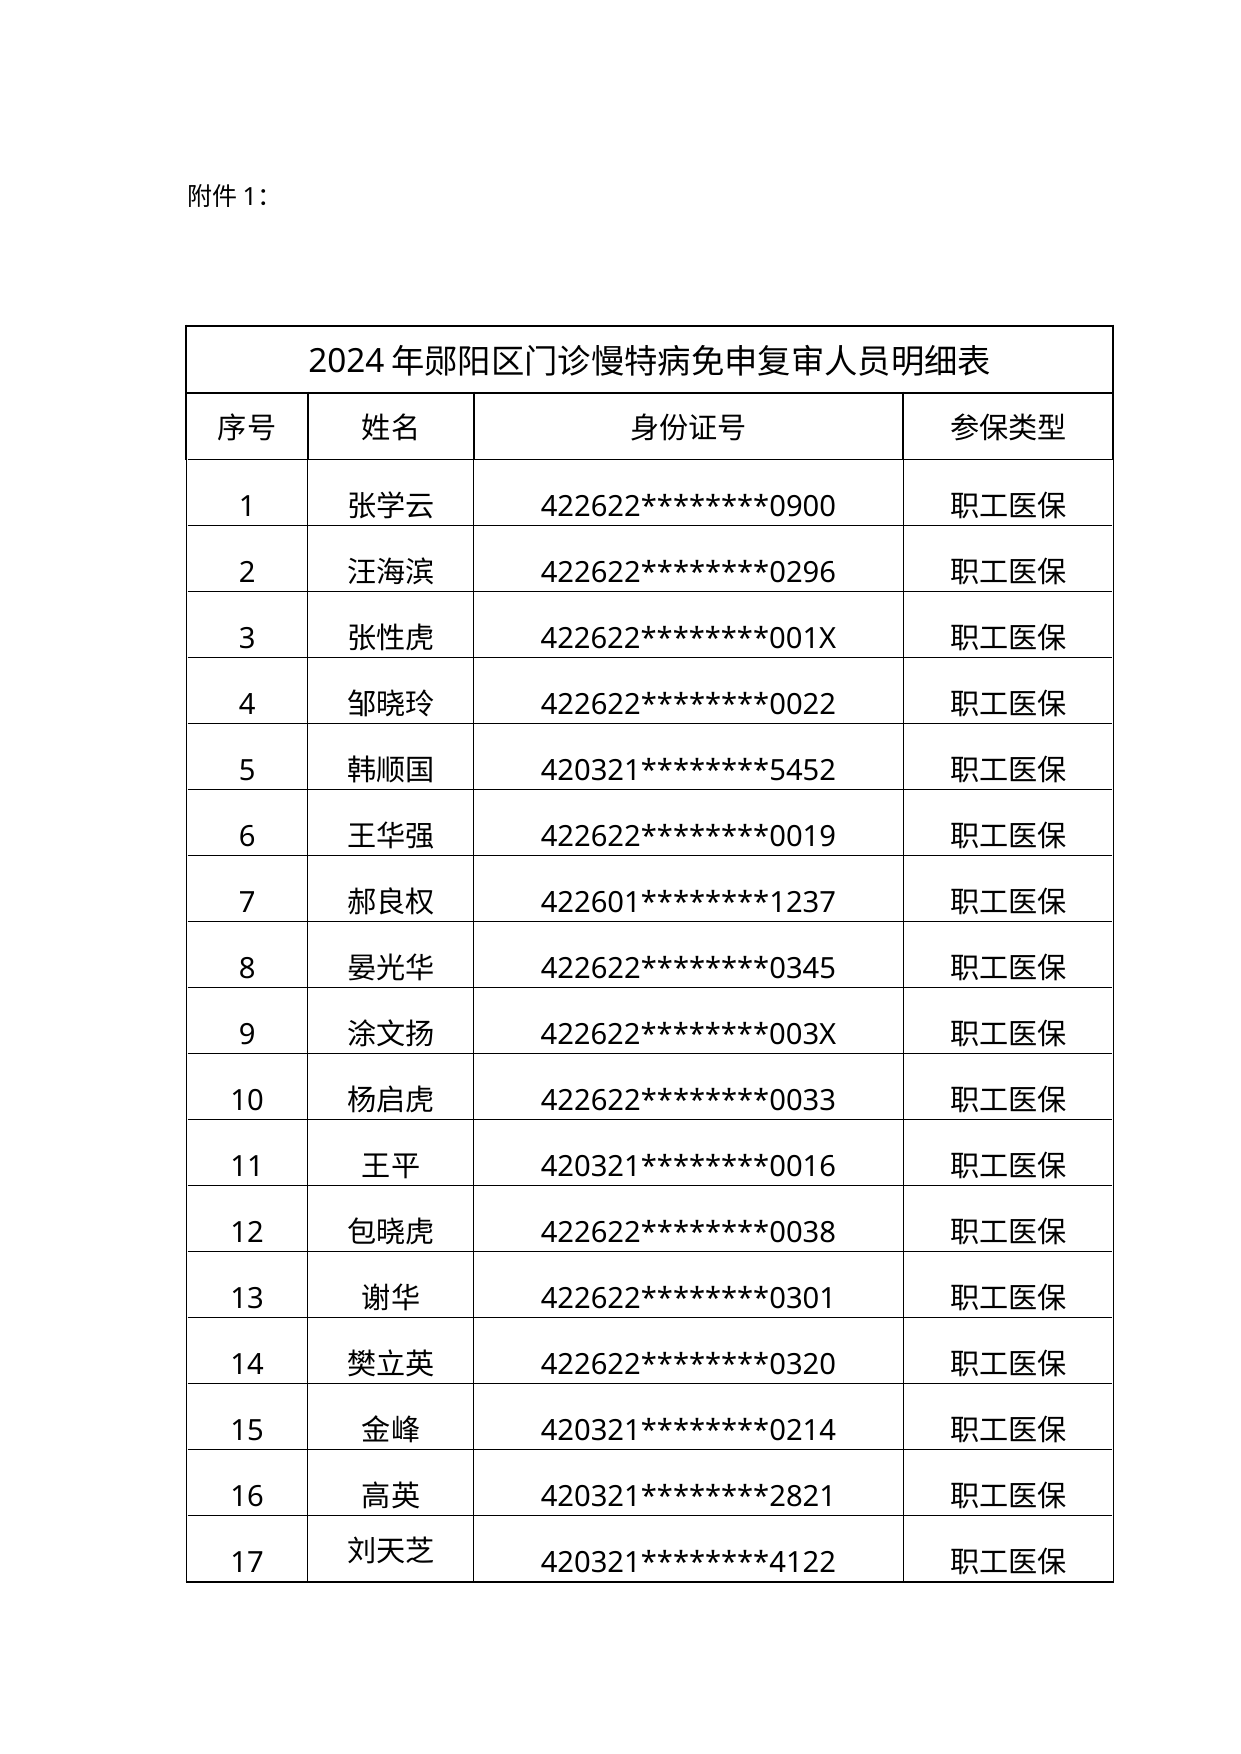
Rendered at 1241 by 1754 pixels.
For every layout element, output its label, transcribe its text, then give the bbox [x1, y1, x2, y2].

table_cell 郝良权 [308, 856, 473, 921]
table_cell 422622********0033 [474, 1054, 903, 1119]
table_cell 422622********0022 [474, 658, 903, 723]
table_cell 422622********0320 [474, 1318, 903, 1383]
table_cell 序号 [187, 394, 307, 459]
table_cell 职工医保 [904, 657, 1113, 723]
table_cell 6 [187, 790, 307, 855]
table_cell 7 [187, 856, 307, 921]
table_cell 职工医保 [904, 1185, 1113, 1251]
table_cell 职工医保 [904, 921, 1113, 987]
table_cell 422622********0296 [474, 526, 903, 591]
table_cell 8 [187, 922, 307, 987]
table_cell 晏光华 [308, 922, 473, 987]
table_cell 职工医保 [904, 855, 1113, 921]
table_cell 樊立英 [308, 1318, 473, 1383]
table_cell 邹晓玲 [308, 658, 473, 723]
table_cell 职工医保 [904, 1449, 1113, 1515]
table_cell 15 [187, 1384, 307, 1449]
table_cell 422622********0301 [474, 1252, 903, 1317]
table_cell 职工医保 [904, 1251, 1113, 1317]
table_cell 1 [187, 460, 307, 525]
table_cell 职工医保 [904, 789, 1113, 855]
table_cell 4 [187, 658, 307, 723]
table_cell 包晓虎 [308, 1186, 473, 1251]
table_cell 涂文扬 [308, 988, 473, 1053]
table_cell 420321********4122 [474, 1516, 903, 1581]
table_cell 420321********2821 [474, 1450, 903, 1515]
table_cell 姓名 [309, 394, 473, 459]
table_cell 13 [187, 1252, 307, 1317]
table_cell 12 [187, 1186, 307, 1251]
table_cell 职工医保 [904, 525, 1113, 591]
table_cell 14 [187, 1318, 307, 1383]
table_cell 职工医保 [904, 1383, 1113, 1449]
table_cell 职工医保 [904, 460, 1113, 525]
table_cell 职工医保 [904, 591, 1113, 657]
table_cell 张学云 [308, 460, 473, 525]
text 附件1： [187, 162, 1053, 227]
table_cell 张性虎 [308, 592, 473, 657]
table_cell 422622********0345 [474, 922, 903, 987]
table_cell 420321********0214 [474, 1384, 903, 1449]
table_cell 韩顺国 [308, 724, 473, 789]
table_cell 11 [187, 1120, 307, 1185]
table_cell 422601********1237 [474, 856, 903, 921]
table_cell 谢华 [308, 1252, 473, 1317]
table_cell 2 [187, 526, 307, 591]
table_cell 职工医保 [904, 723, 1113, 789]
table_cell 422622********001X [474, 592, 903, 657]
table_cell 422622********0038 [474, 1186, 903, 1251]
table_cell 3 [187, 592, 307, 657]
table_cell 420321********5452 [474, 724, 903, 789]
table_cell 高英 [308, 1450, 473, 1515]
table_cell 汪海滨 [308, 526, 473, 591]
table_header 2024年郧阳区门诊慢特病免申复审人员明细表 [187, 327, 1112, 392]
table_cell 420321********0016 [474, 1120, 903, 1185]
table_cell 422622********003X [474, 988, 903, 1053]
table_cell 刘天芝 [308, 1516, 473, 1581]
table_cell 9 [187, 988, 307, 1053]
table_cell 16 [187, 1450, 307, 1515]
table_cell 职工医保 [904, 1515, 1113, 1581]
table_cell 王平 [308, 1120, 473, 1185]
table_cell 职工医保 [904, 987, 1113, 1053]
table_cell 职工医保 [904, 1053, 1113, 1119]
table_cell 参保类型 [904, 394, 1112, 459]
table_cell 杨启虎 [308, 1054, 473, 1119]
table_cell 17 [187, 1516, 307, 1581]
table_cell 身份证号 [475, 394, 902, 459]
table_cell 422622********0900 [474, 460, 903, 525]
table_cell 422622********0019 [474, 790, 903, 855]
table_cell 10 [187, 1054, 307, 1119]
table_cell 金峰 [308, 1384, 473, 1449]
table_cell 王华强 [308, 790, 473, 855]
table_cell 5 [187, 724, 307, 789]
table_cell 职工医保 [904, 1317, 1113, 1383]
table_cell 职工医保 [904, 1119, 1113, 1185]
